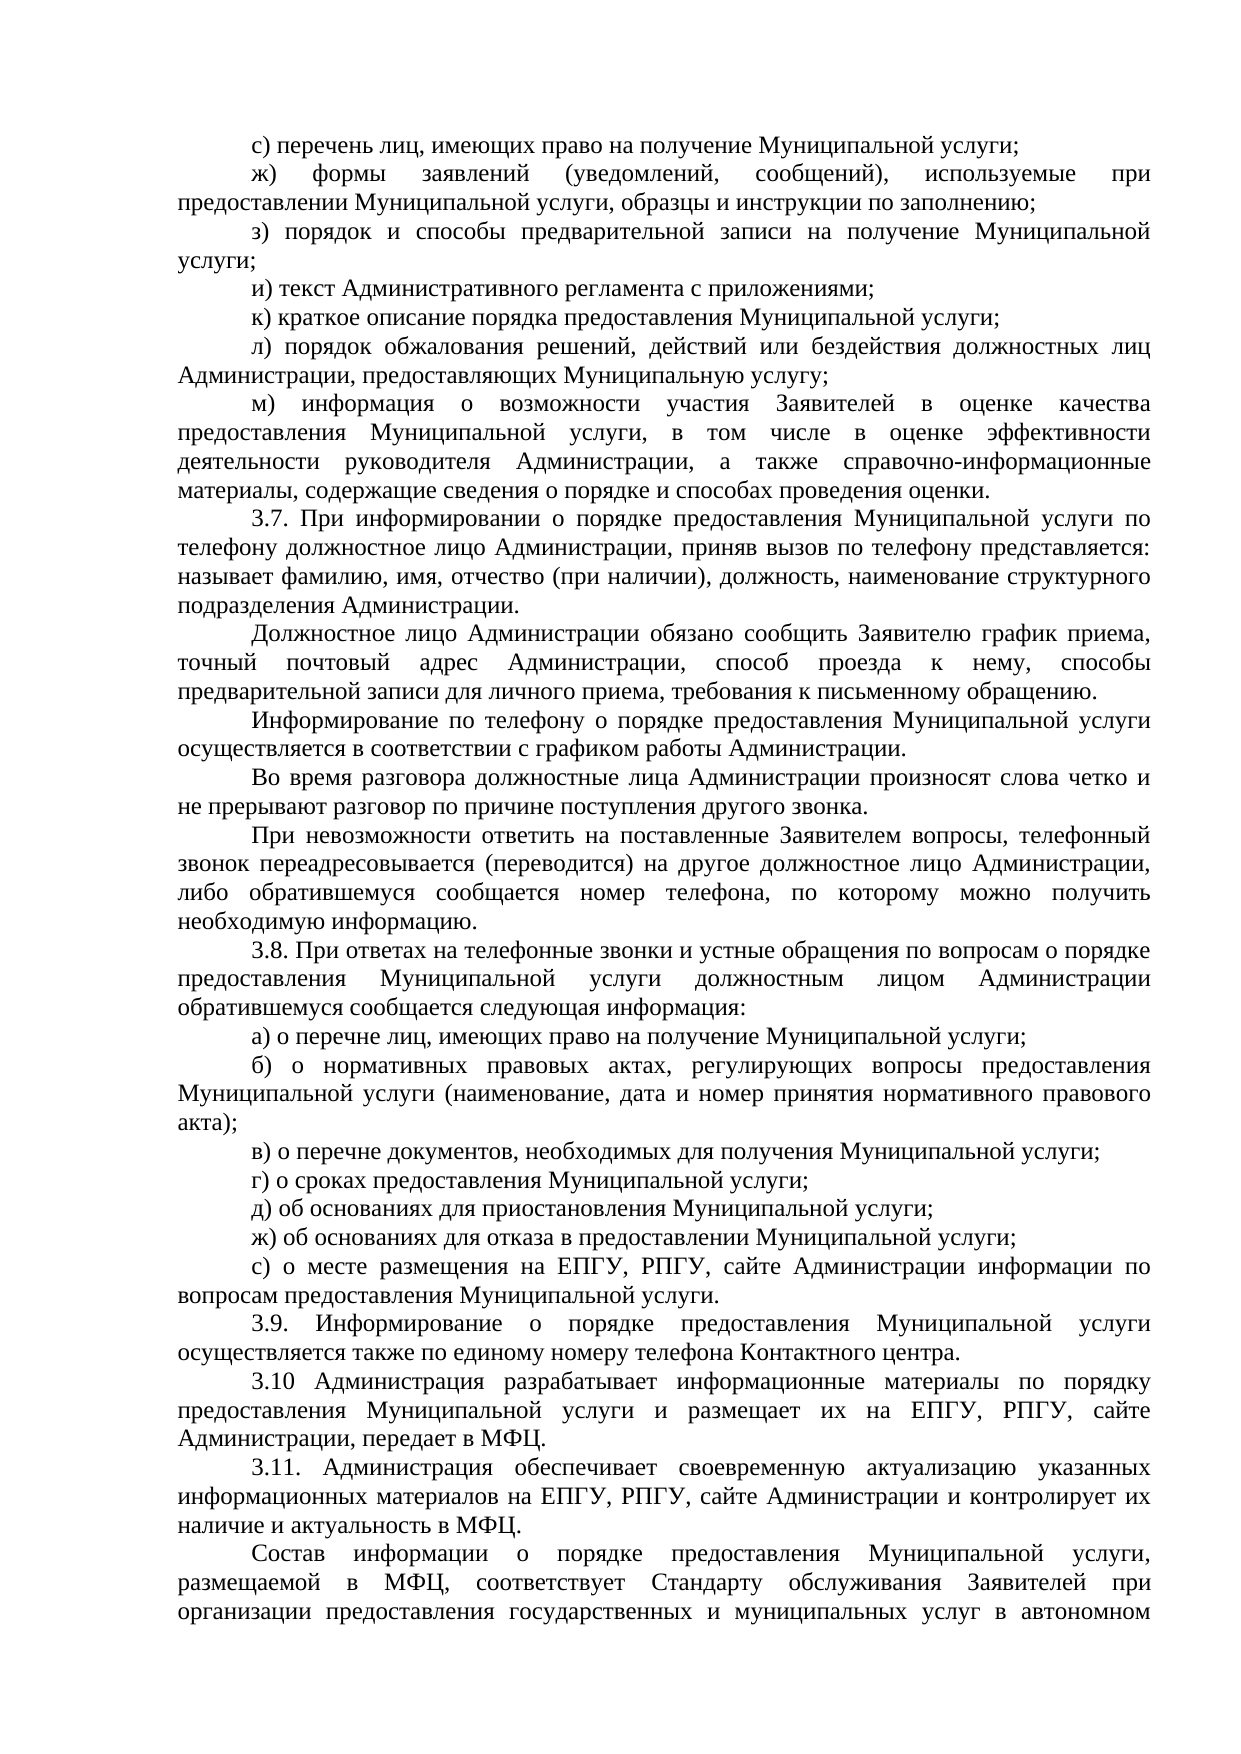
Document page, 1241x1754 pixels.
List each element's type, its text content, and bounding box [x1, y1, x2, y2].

text с) о месте размещения на ЕПГУ, РПГУ, сайте Администрации информации по вопросам предоставления Муниципальной услуги. [177, 1251, 1152, 1308]
text 3.7. При информировании о порядке предоставления Муниципальной услуги по телефону должностное лицо Администрации, приняв вызов по телефону представляется: называет фамилию, имя, отчество (при наличии), должность, наименование структурного подразделения Администрации. [177, 503, 1152, 618]
text и) текст Административного регламента с приложениями; [177, 273, 1152, 302]
text При невозможности ответить на поставленные Заявителем вопросы, телефонный звонок переадресовывается (переводится) на другое должностное лицо Администрации, либо обратившемуся сообщается номер телефона, по которому можно получить необходимую информацию. [177, 820, 1152, 935]
text б) о нормативных правовых актах, регулирующих вопросы предоставления Муниципальной услуги (наименование, дата и номер принятия нормативного правового акта); [177, 1050, 1152, 1136]
text з) порядок и способы предварительной записи на получение Муниципальной услуги; [177, 216, 1152, 273]
text ж) об основаниях для отказа в предоставлении Муниципальной услуги; [177, 1222, 1152, 1251]
text к) краткое описание порядка предоставления Муниципальной услуги; [177, 302, 1152, 331]
text л) порядок обжалования решений, действий или бездействия должностных лиц Администрации, предоставляющих Муниципальную услугу; [177, 331, 1152, 388]
text с) перечень лиц, имеющих право на получение Муниципальной услуги; [177, 130, 1152, 158]
text г) о сроках предоставления Муниципальной услуги; [177, 1165, 1152, 1193]
text 3.8. При ответах на телефонные звонки и устные обращения по вопросам о порядке предоставления Муниципальной услуги должностным лицом Администрации обратившемуся сообщается следующая информация: [177, 935, 1152, 1021]
text д) об основаниях для приостановления Муниципальной услуги; [177, 1193, 1152, 1222]
text 3.11. Администрация обеспечивает своевременную актуализацию указанных информационных материалов на ЕПГУ, РПГУ, сайте Администрации и контролирует их наличие и актуальность в МФЦ. [177, 1452, 1152, 1538]
text Информирование по телефону о порядке предоставления Муниципальной услуги осуществляется в соответствии с графиком работы Администрации. [177, 705, 1152, 762]
text м) информация о возможности участия Заявителей в оценке качества предоставления Муниципальной услуги, в том числе в оценке эффективности деятельности руководителя Администрации, а также справочно-информационные материалы, содержащие сведения о порядке и способах проведения оценки. [177, 388, 1152, 503]
text 3.9. Информирование о порядке предоставления Муниципальной услуги осуществляется также по единому номеру телефона Контактного центра. [177, 1308, 1152, 1366]
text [177, 1538, 1152, 1625]
text 3.10 Администрация разрабатывает информационные материалы по порядку предоставления Муниципальной услуги и размещает их на ЕПГУ, РПГУ, сайте Администрации, передает в МФЦ. [177, 1366, 1152, 1452]
text Должностное лицо Администрации обязано сообщить Заявителю график приема, точный почтовый адрес Администрации, способ проезда к нему, способы предварительной записи для личного приема, требования к письменному обращению. [177, 618, 1152, 705]
text ж) формы заявлений (уведомлений, сообщений), используемые при предоставлении Муниципальной услуги, образцы и инструкции по заполнению; [177, 158, 1152, 216]
text а) о перечне лиц, имеющих право на получение Муниципальной услуги; [177, 1021, 1152, 1050]
text в) о перечне документов, необходимых для получения Муниципальной услуги; [177, 1136, 1152, 1165]
text Во время разговора должностные лица Администрации произносят слова четко и не прерывают разговор по причине поступления другого звонка. [177, 762, 1152, 820]
